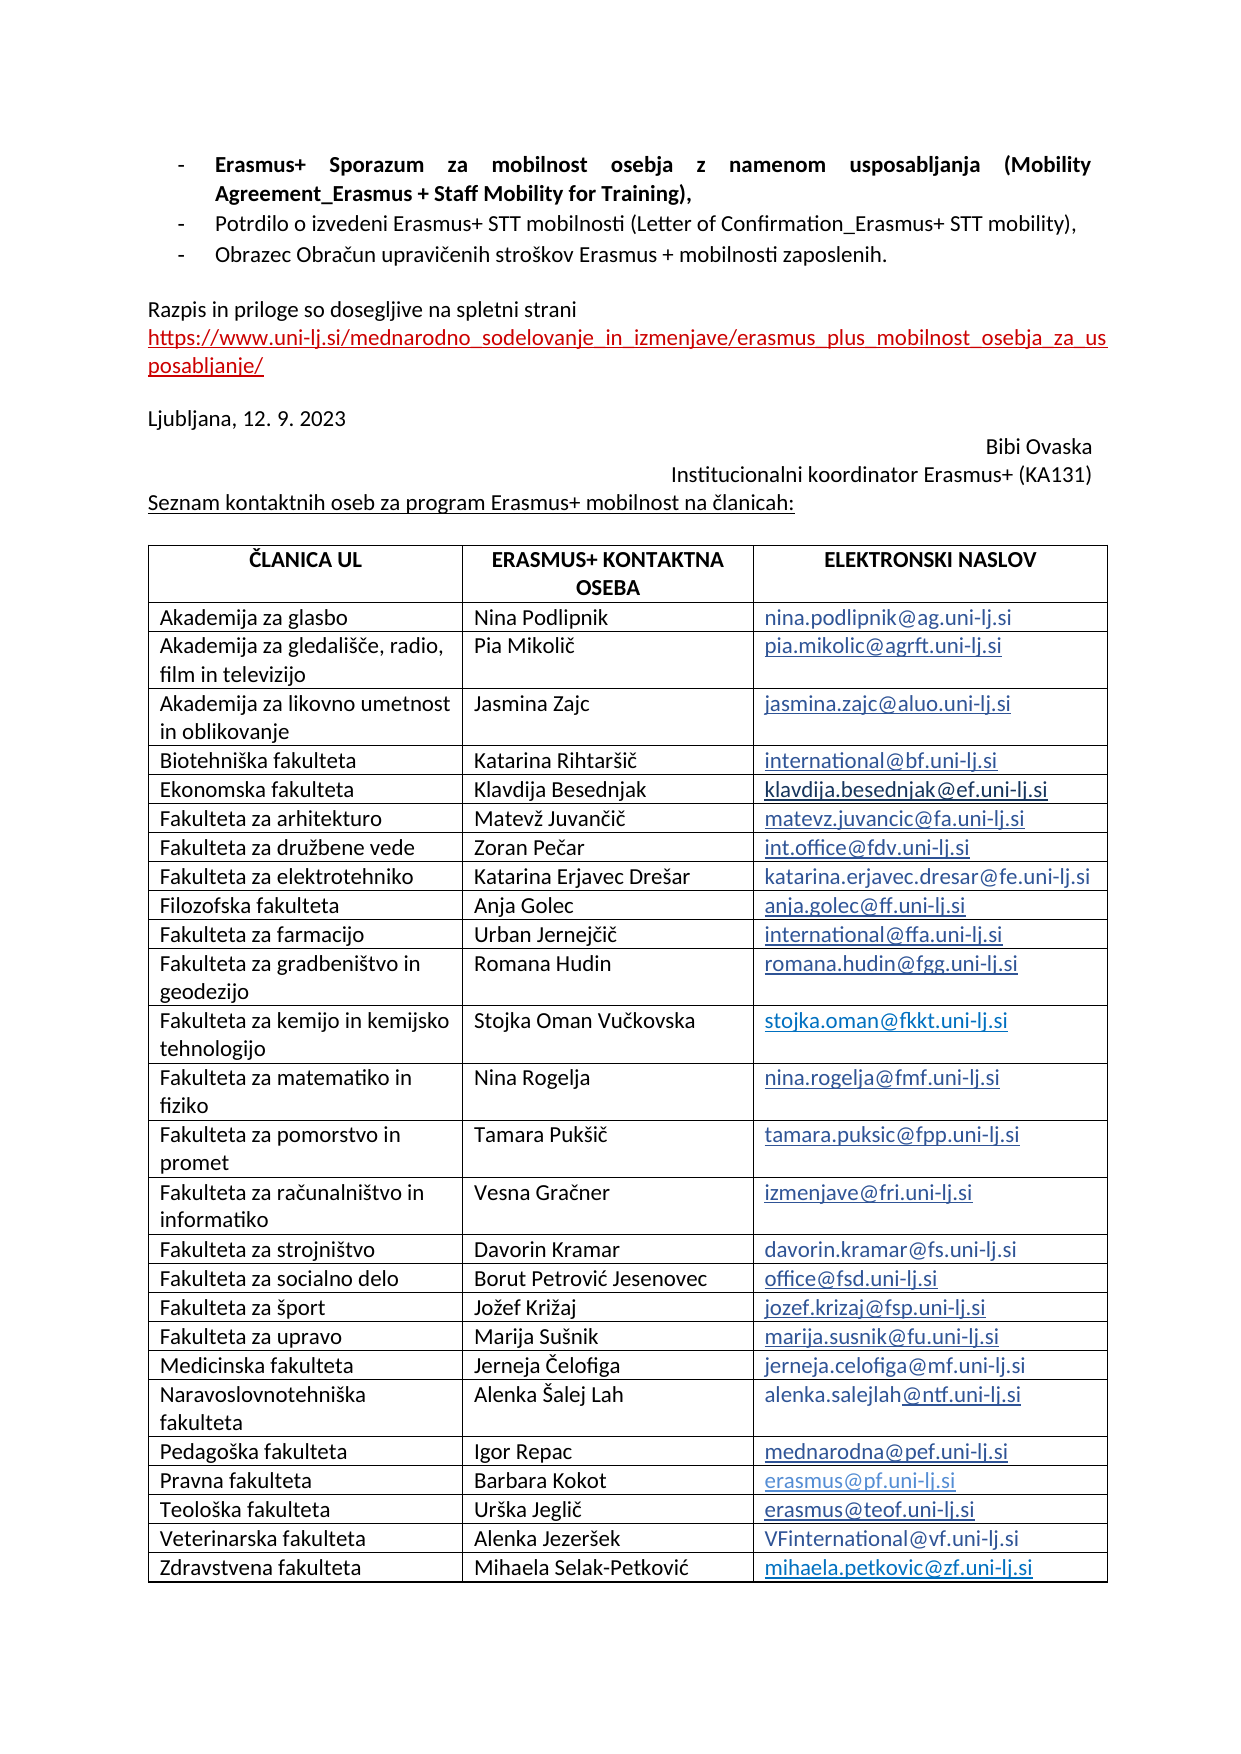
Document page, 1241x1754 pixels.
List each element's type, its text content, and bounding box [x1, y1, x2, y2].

table_cell Barbara Kokot [463, 1466, 753, 1494]
table_cell pia.mikolic@agrft.uni-lj.si [754, 632, 1107, 688]
table_cell Tamara Pukšič [463, 1121, 753, 1177]
table_cell Fakulteta za gradbeništvo in geodezijo [149, 949, 462, 1005]
table_cell Teološka fakulteta [149, 1495, 462, 1523]
text Bibi Ovaska [148, 432, 1092, 460]
table_cell Akademija za gledališče, radio, film in televizijo [149, 632, 462, 688]
table_cell Katarina Rihtaršič [463, 746, 753, 774]
table_cell jerneja.celofiga@mf.uni-lj.si [754, 1351, 1107, 1379]
table_cell stojka.oman@fkkt.uni-lj.si [754, 1006, 1107, 1062]
table_cell Alenka Jezeršek [463, 1524, 753, 1552]
table_cell VFinternational@vf.uni-lj.si [754, 1524, 1107, 1552]
table_cell Klavdija Besednjak [463, 775, 753, 803]
table_cell Pedagoška fakulteta [149, 1437, 462, 1465]
table_cell nina.rogelja@fmf.uni-lj.si [754, 1064, 1107, 1119]
table_cell Ekonomska fakulteta [149, 775, 462, 803]
table_cell Fakulteta za farmacijo [149, 920, 462, 948]
text Institucionalni koordinator Erasmus+ (KA131) [148, 460, 1092, 488]
table_cell Biotehniška fakulteta [149, 746, 462, 774]
table_cell Borut Petrović Jesenovec [463, 1264, 753, 1292]
table_cell Marija Sušnik [463, 1322, 753, 1350]
table_cell Fakulteta za pomorstvo in promet [149, 1121, 462, 1177]
table_cell jozef.krizaj@fsp.uni-lj.si [754, 1293, 1107, 1321]
table_cell Vesna Gračner [463, 1178, 753, 1234]
text Razpis in priloge so dosegljive na spletni strani https://www.uni-lj.si/mednarodno_sodelovanje_in_izmenjave/erasmus_plus_mobilnost_osebja_za_usposabljanje/ [148, 348, 1107, 379]
table_cell Fakulteta za upravo [149, 1322, 462, 1350]
table_cell marija.susnik@fu.uni-lj.si [754, 1322, 1107, 1350]
table_cell int.office@fdv.uni-lj.si [754, 833, 1107, 861]
table_cell Jožef Križaj [463, 1293, 753, 1321]
table_cell Nina Rogelja [463, 1064, 753, 1119]
table_cell Stojka Oman Vučkovska [463, 1006, 753, 1062]
table_cell Jasmina Zajc [463, 689, 753, 745]
table_cell Pravna fakulteta [149, 1466, 462, 1494]
table_cell Nina Podlipnik [463, 603, 753, 631]
table_cell mednarodna@pef.uni-lj.si [754, 1437, 1107, 1465]
table_cell Zoran Pečar [463, 833, 753, 861]
table_cell Medicinska fakulteta [149, 1351, 462, 1379]
text Ljubljana, 12. 9. 2023 [148, 404, 1092, 432]
table_cell Mihaela Selak-Petković [463, 1553, 753, 1581]
table_cell Alenka Šalej Lah [463, 1380, 753, 1436]
table_cell Fakulteta za družbene vede [149, 833, 462, 861]
table_cell mihaela.petkovic@zf.uni-lj.si [754, 1553, 1107, 1581]
table_cell Fakulteta za šport [149, 1293, 462, 1321]
table_cell Matevž Juvančič [463, 804, 753, 832]
table_header ELEKTRONSKI NASLOV [754, 546, 1107, 602]
table_cell Naravoslovnotehniška fakulteta [149, 1380, 462, 1436]
table_cell Igor Repac [463, 1437, 753, 1465]
table_cell Akademija za likovno umetnost in oblikovanje [149, 689, 462, 745]
table_cell izmenjave@fri.uni-lj.si [754, 1178, 1107, 1234]
table_cell Fakulteta za socialno delo [149, 1264, 462, 1292]
table_cell davorin.kramar@fs.uni-lj.si [754, 1235, 1107, 1263]
table_cell Fakulteta za matematiko in fiziko [149, 1064, 462, 1119]
table_cell Pia Mikolič [463, 632, 753, 688]
table_cell erasmus@pf.uni-lj.si [754, 1466, 1107, 1494]
table_cell nina.podlipnik@ag.uni-lj.si [754, 603, 1107, 631]
table_cell Zdravstvena fakulteta [149, 1553, 462, 1581]
table_cell office@fsd.uni-lj.si [754, 1264, 1107, 1292]
table_cell Fakulteta za računalništvo in informatiko [149, 1178, 462, 1234]
table_cell romana.hudin@fgg.uni-lj.si [754, 949, 1107, 1005]
table_cell Davorin Kramar [463, 1235, 753, 1263]
table_cell Veterinarska fakulteta [149, 1524, 462, 1552]
table_cell katarina.erjavec.dresar@fe.uni-lj.si [754, 862, 1107, 890]
text Razpis in priloge so dosegljive na spletni strani https://www.uni-lj.si/mednarodno_sodelovanje_in_izmenjave/erasmus_plus_mobilnost_osebja_za_usposabljanje/ [148, 295, 1107, 347]
table_cell Akademija za glasbo [149, 603, 462, 631]
table_cell Fakulteta za kemijo in kemijsko tehnologijo [149, 1006, 462, 1062]
table_cell erasmus@teof.uni-lj.si [754, 1495, 1107, 1523]
table_cell Romana Hudin [463, 949, 753, 1005]
table_cell Urška Jeglič [463, 1495, 753, 1523]
list Obrazec Obračun upravičenih stroškov Erasmus + mobilnosti zaposlenih. [177, 238, 1092, 269]
table_header ČLANICA UL [149, 546, 462, 602]
table_cell international@bf.uni-lj.si [754, 746, 1107, 774]
table_cell international@ffa.uni-lj.si [754, 920, 1107, 948]
table_cell klavdija.besednjak@ef.uni-lj.si [754, 775, 1107, 803]
table_cell Fakulteta za strojništvo [149, 1235, 462, 1263]
list Potrdilo o izvedeni Erasmus+ STT mobilnosti (Letter of Confirmation_Erasmus+ STT mobility), [177, 207, 1092, 238]
table_cell Anja Golec [463, 891, 753, 919]
table_cell alenka.salejlah@ntf.uni-lj.si [754, 1380, 1107, 1436]
table_cell tamara.puksic@fpp.uni-lj.si [754, 1121, 1107, 1177]
list Erasmus+ Sporazum za mobilnost osebja z namenom usposabljanja (Mobility Agreement_Erasmus + Staff Mobility for Training), [177, 148, 1092, 207]
table_cell Fakulteta za arhitekturo [149, 804, 462, 832]
table_cell Katarina Erjavec Drešar [463, 862, 753, 890]
text Seznam kontaktnih oseb za program Erasmus+ mobilnost na članicah: [148, 488, 1092, 516]
table_cell Urban Jernejčič [463, 920, 753, 948]
table_cell Jerneja Čelofiga [463, 1351, 753, 1379]
table_header ERASMUS+ KONTAKTNA OSEBA [463, 546, 753, 602]
table_cell Filozofska fakulteta [149, 891, 462, 919]
table_cell anja.golec@ff.uni-lj.si [754, 891, 1107, 919]
table_cell matevz.juvancic@fa.uni-lj.si [754, 804, 1107, 832]
table_cell jasmina.zajc@aluo.uni-lj.si [754, 689, 1107, 745]
table_cell Fakulteta za elektrotehniko [149, 862, 462, 890]
